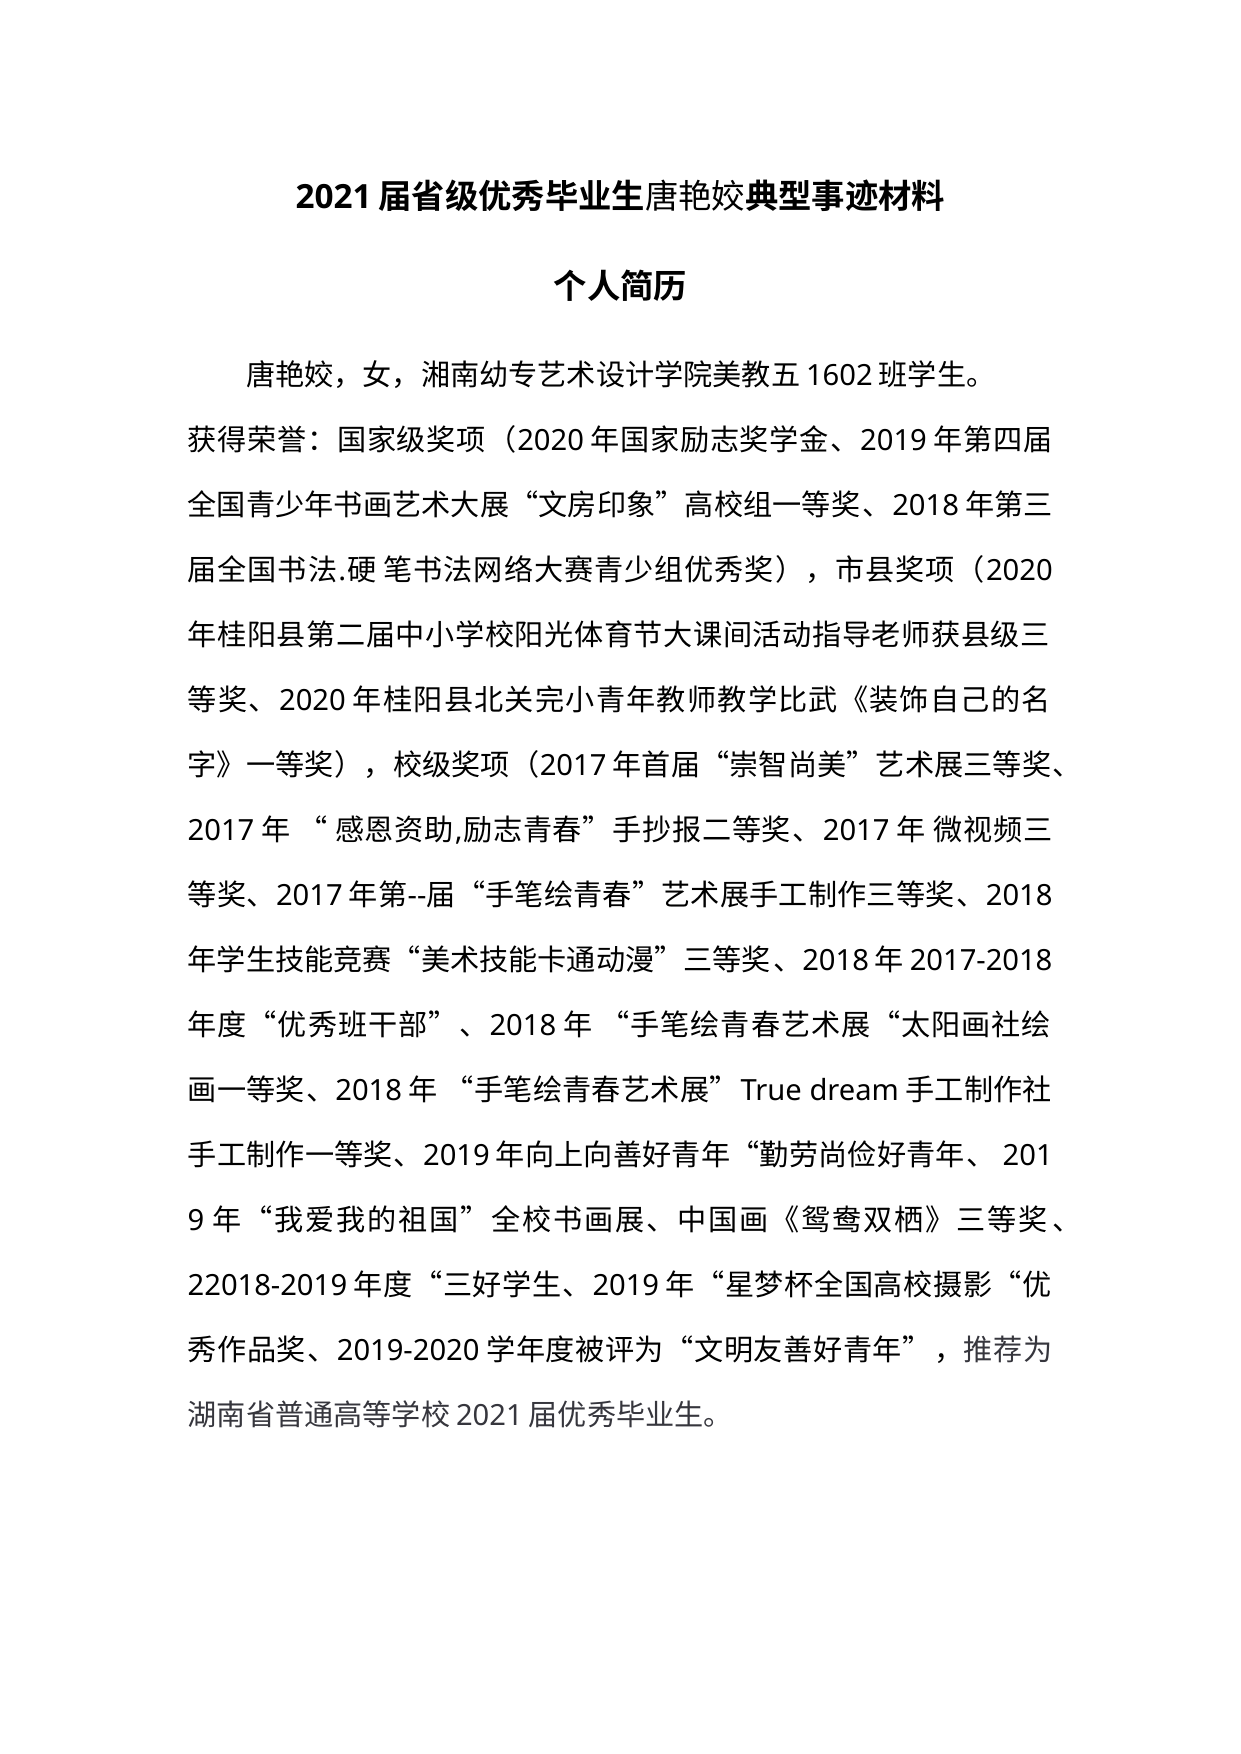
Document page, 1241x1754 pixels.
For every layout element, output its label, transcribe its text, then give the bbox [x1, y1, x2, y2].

list 获得荣誉：国家级奖项（2020年国家励志奖学金、2019年第四届全国青少年书画艺术大展“文房印象”高校组一等奖、2018年第三届全国书法.硬 笔书法网络大赛青少组优秀奖），市县奖项（2020年桂阳县第二届中小学校阳光体育节大课间活动指导老师获县级三等奖、2020年桂阳县北关完小青年教师教学比武《装饰自己的名字》一等奖），校级奖项（2017年首届“崇智尚美”艺术展三等奖、2017年 “ 感恩资助,励志青春”手抄报二等奖、2017年 微视频三等奖、2017年第--届“手笔绘青春”艺术展手工制作三等奖、2018年学生技能竞赛“美术技能卡通动漫”三等奖、2018年2017-2018年度“优秀班干部”、2018年 “手笔绘青春艺术展“太阳画社绘画一等奖、2018年 “手笔绘青春艺术展”True dream手工制作社手工制作一等奖、2019年向上向善好青年“勤劳尚俭好青年、 2019年“我爱我的祖国”全校书画展、中国画《鸳鸯双栖》三等奖、22018-2019年度“三好学生、2019年“星梦杯全国高校摄影“优秀作品奖、2019-2020学年度被评为“文明友善好青年”，推荐为湖南省普通高等学校2021届优秀毕业生。 [187, 405, 1053, 1445]
text 2021届省级优秀毕业生唐艳姣典型事迹材料 [187, 162, 1053, 227]
text 唐艳姣，女，湘南幼专艺术设计学院美教五1602班学生。 [187, 340, 1053, 405]
text 个人简历 [187, 251, 1053, 316]
